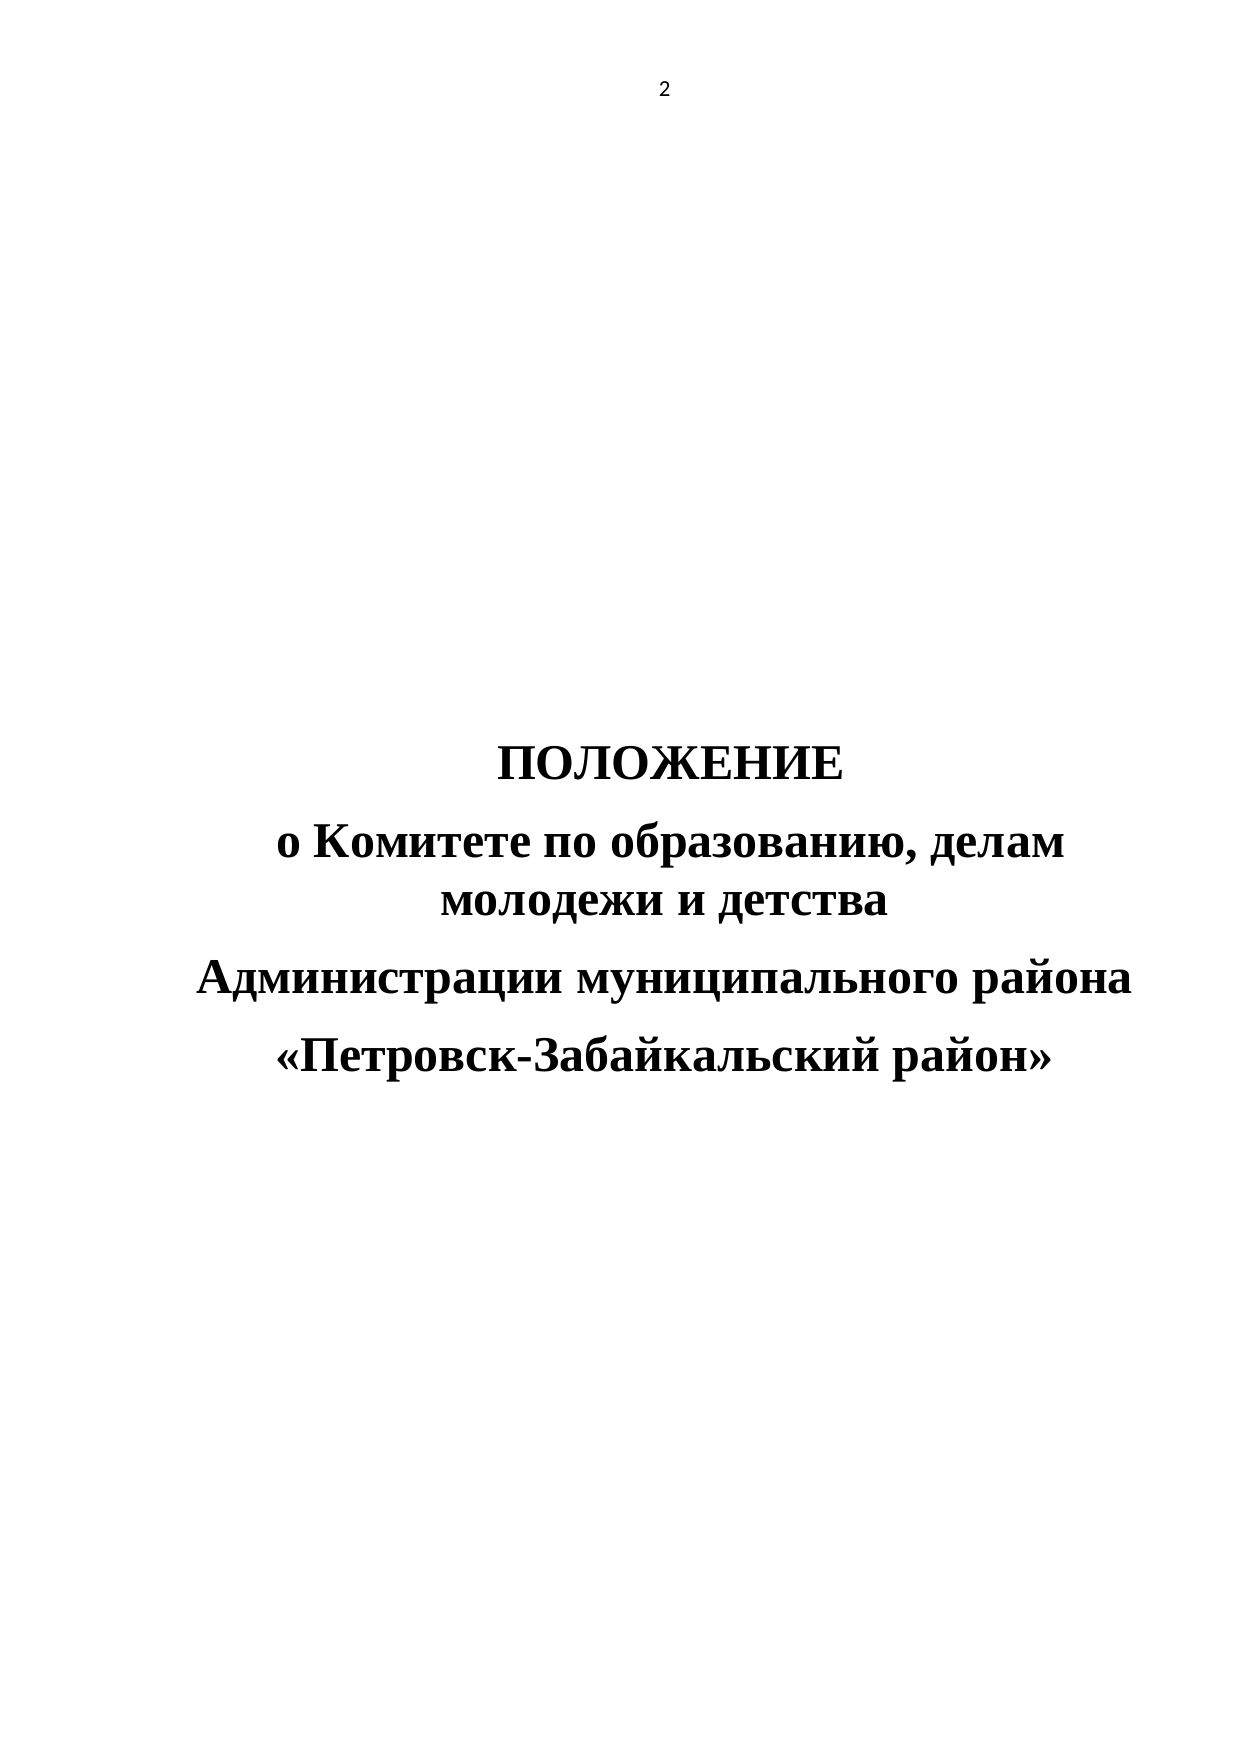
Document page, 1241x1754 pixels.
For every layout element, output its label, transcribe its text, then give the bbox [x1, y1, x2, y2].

text Администрации муниципального района [177, 947, 1152, 1004]
text ПОЛОЖЕНИЕ [177, 733, 1152, 790]
text «Петровск-Забайкальский район» [177, 1025, 1152, 1083]
text о Комитете по образованию, делам молодежи и детства [177, 811, 1152, 926]
